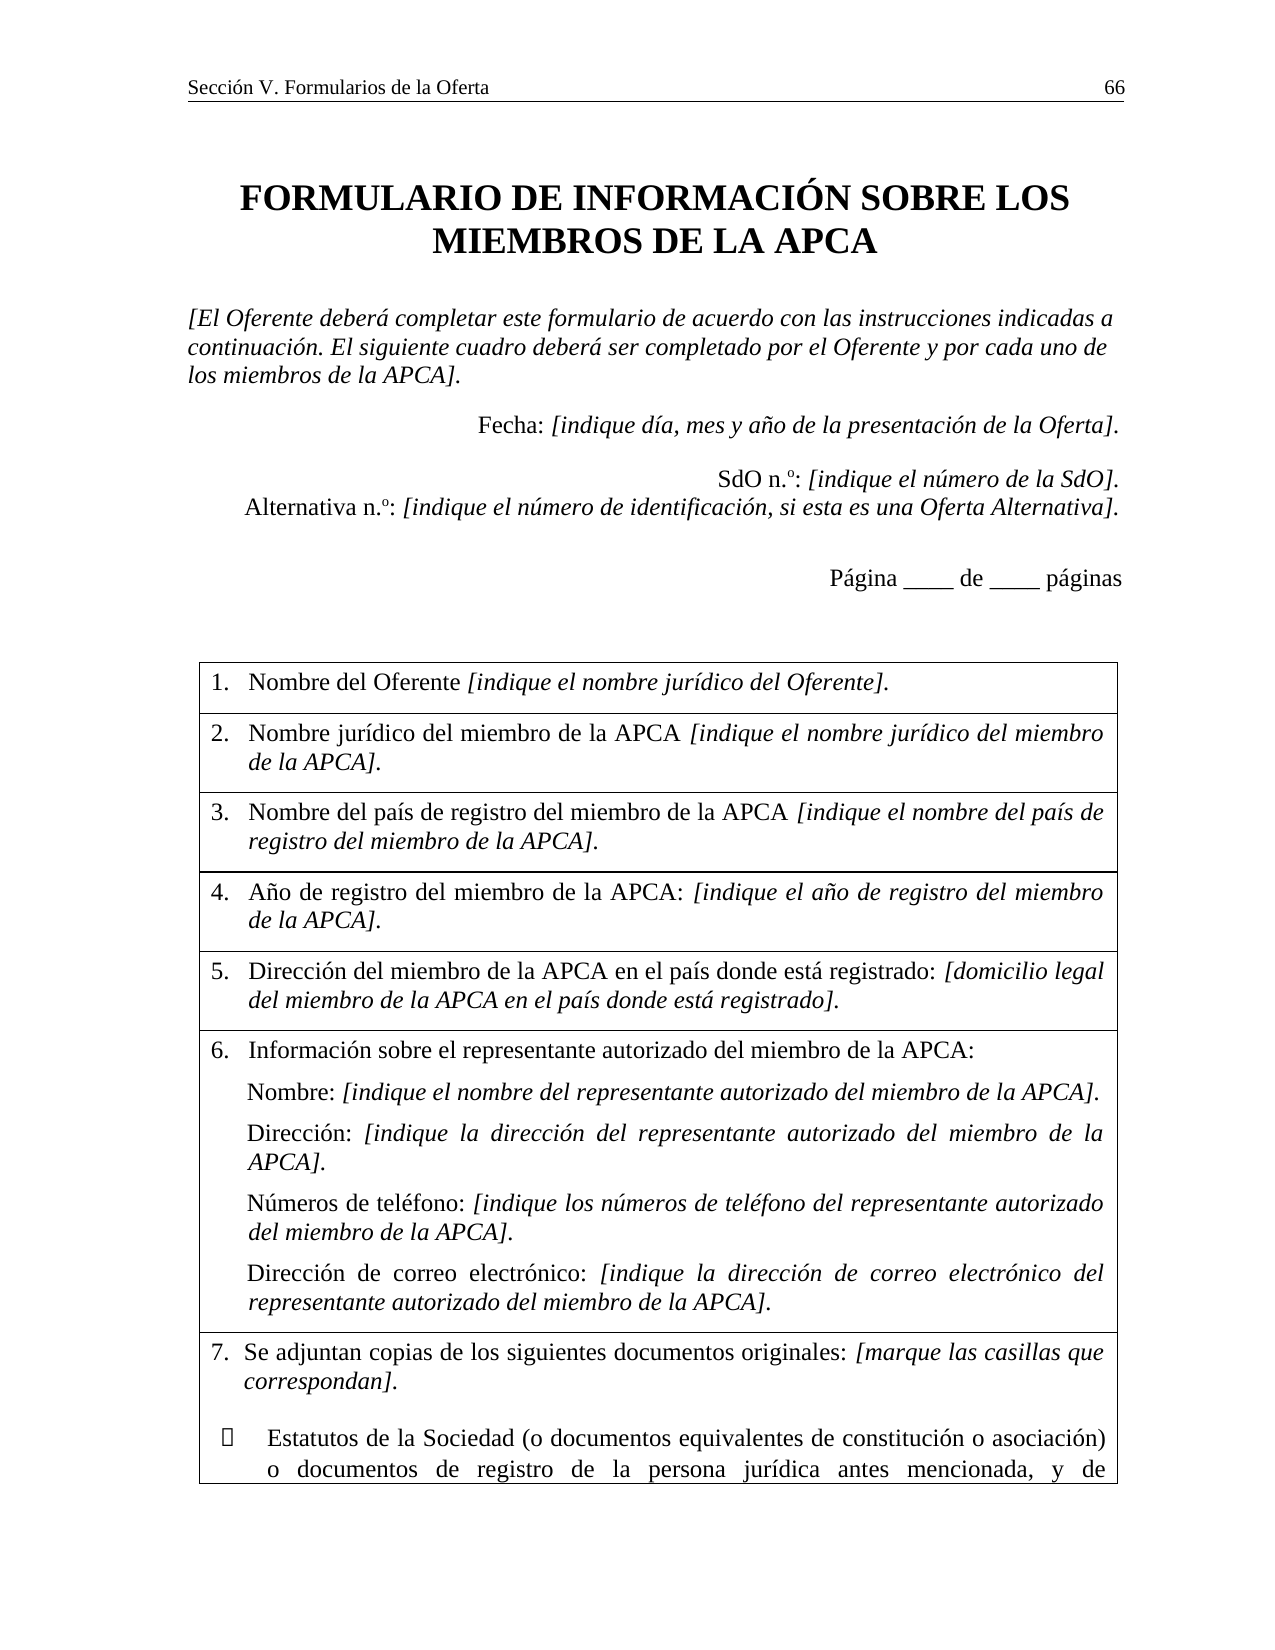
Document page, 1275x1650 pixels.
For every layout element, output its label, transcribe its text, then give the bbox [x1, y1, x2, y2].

table_cell 5. Dirección del miembro de la APCA en el país donde está registrado: [domicilio legal del miembro de la APCA en el país donde está registrado]. [200, 952, 1117, 1030]
text Fecha: [indique día, mes y año de la presentación de la Oferta]. [187, 410, 1122, 439]
text Página ____ de ____ páginas [187, 563, 1122, 592]
table_cell 6. Información sobre el representante autorizado del miembro de la APCA: Nombre: [indique el nombre del representante autorizado del miembro de la APCA]. Dirección: [indique la dirección del representante autorizado del miembro de la APCA]. Números de teléfono: [indique los números de teléfono del representante autorizado del miembro de la APCA]. Dirección de correo electrónico: [indique la dirección de correo electrónico del representante autorizado del miembro de la APCA]. [200, 1031, 1117, 1332]
text SdO n.o: [indique el número de la SdO]. [187, 464, 1122, 492]
table_cell 2. Nombre jurídico del miembro de la APCA [indique el nombre jurídico del miembro de la APCA]. [200, 714, 1117, 792]
text [El Oferente deberá completar este formulario de acuerdo con las instrucciones indicadas a continuación. El siguiente cuadro deberá ser completado por el Oferente y por cada uno de los miembros de la APCA]. [187, 303, 1122, 389]
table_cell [200, 1333, 1117, 1483]
text Alternativa n.o: [indique el número de identificación, si esta es una Oferta Alternativa]. [187, 492, 1122, 521]
table_cell 3. Nombre del país de registro del miembro de la APCA [indique el nombre del país de registro del miembro de la APCA]. [200, 793, 1117, 871]
subtitle FORMULARIO DE INFORMACIÓN SOBRE LOS MIEMBROS DE LA APCA [187, 175, 1122, 261]
table_header 1. Nombre del Oferente [indique el nombre jurídico del Oferente]. [200, 663, 1117, 713]
table_cell 4. Año de registro del miembro de la APCA: [indique el año de registro del miembro de la APCA]. [200, 873, 1117, 951]
